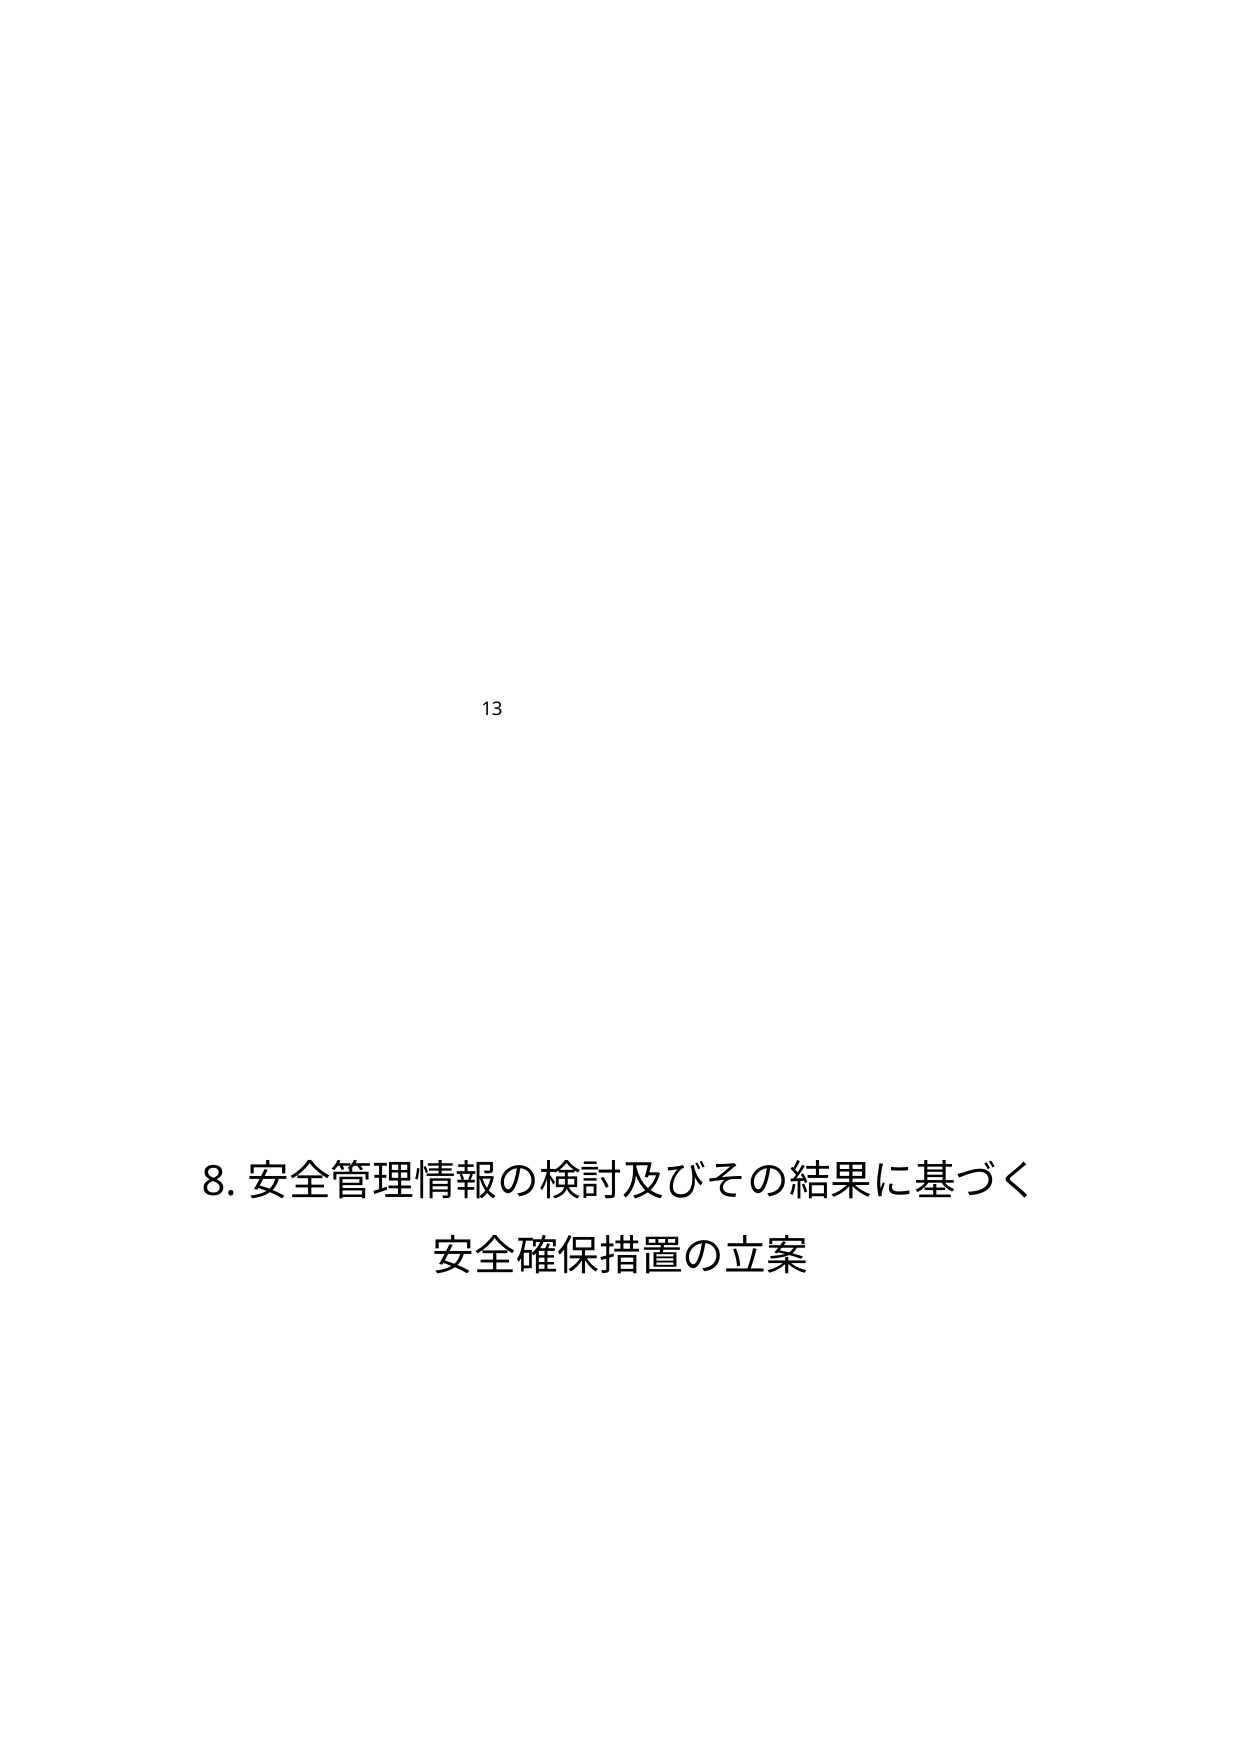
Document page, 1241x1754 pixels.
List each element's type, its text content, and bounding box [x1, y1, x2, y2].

text 8. 安全管理情報の検討及びその結果に基づく [75, 1139, 1165, 1214]
text 安全確保措置の立案 [75, 1214, 1165, 1289]
